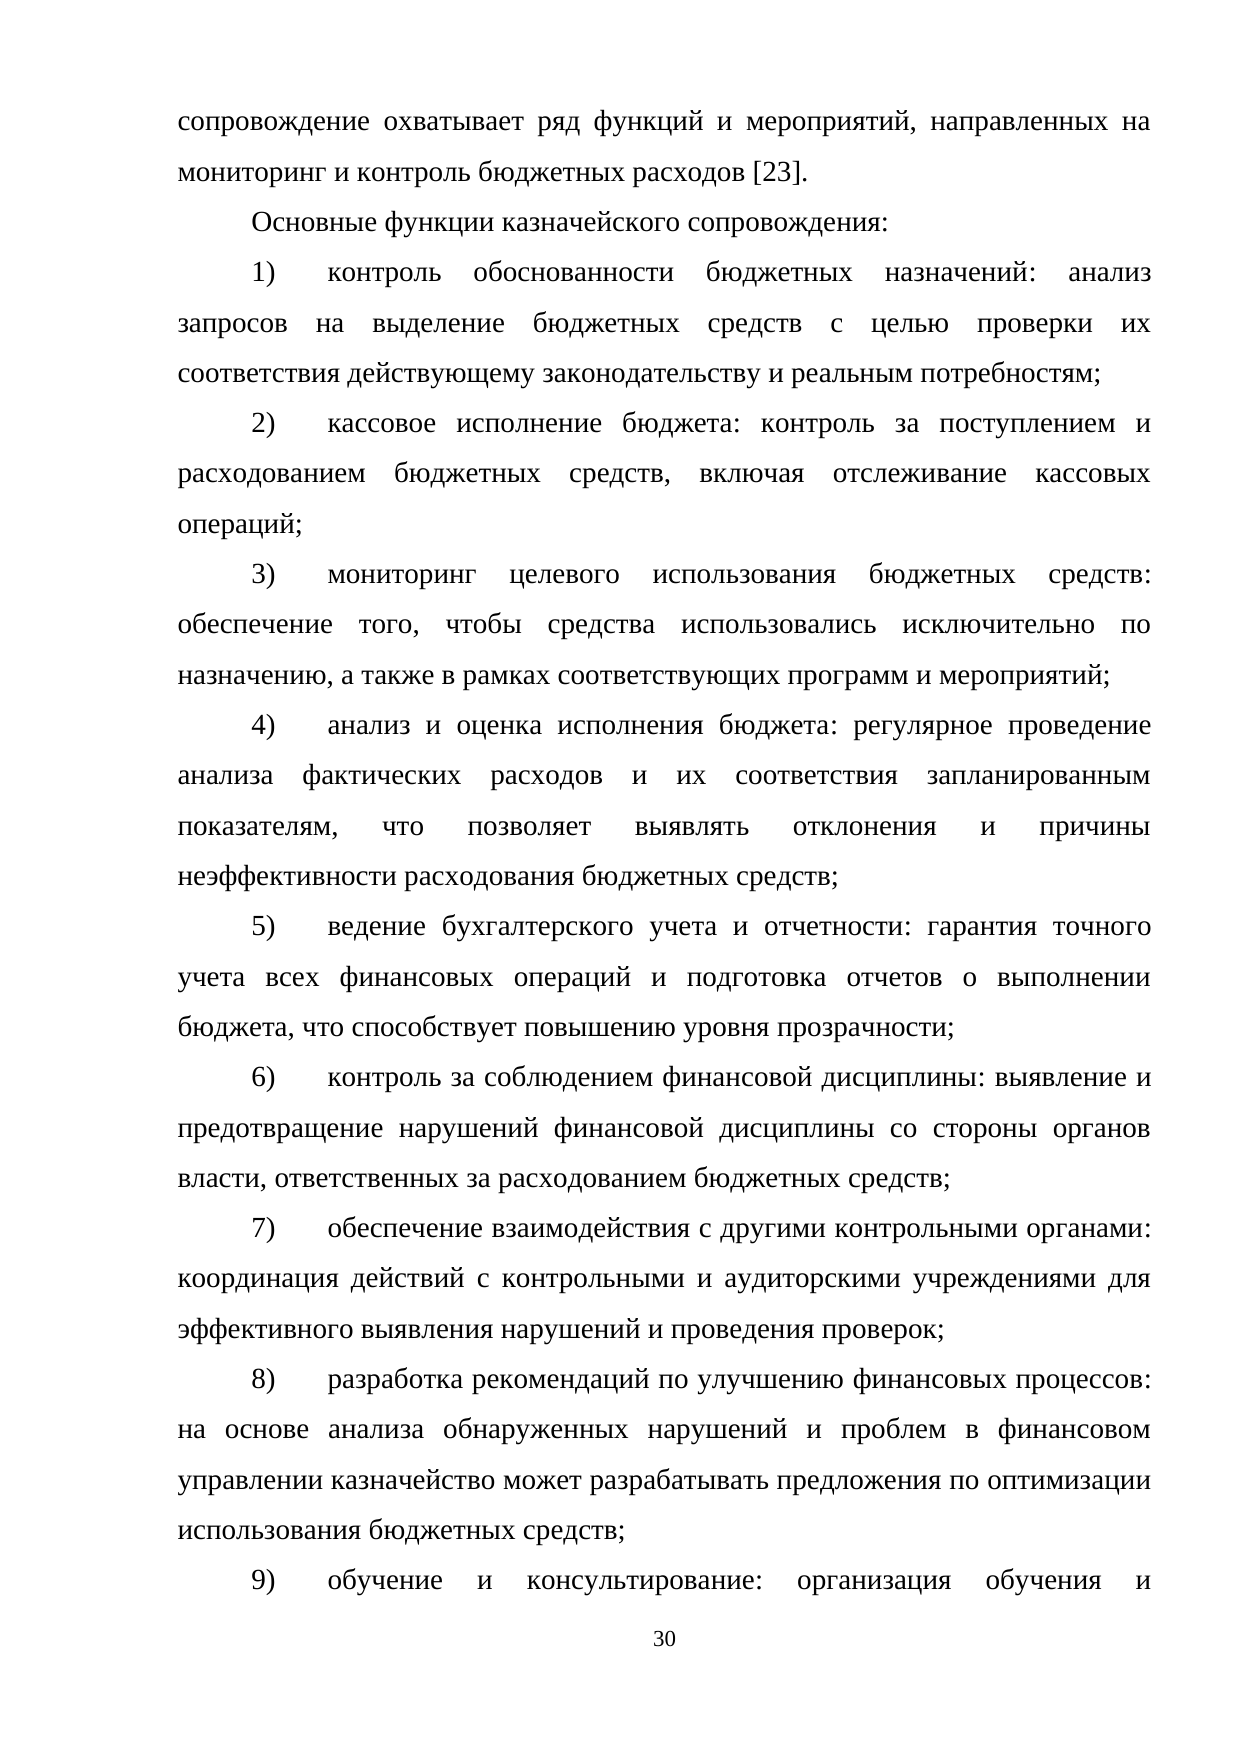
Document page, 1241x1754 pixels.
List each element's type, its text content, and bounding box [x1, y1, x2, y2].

list обеспечение взаимодействия с другими контрольными органами: координация действий с контрольными и аудиторскими учреждениями для эффективного выявления нарушений и проведения проверок; [177, 1210, 1152, 1344]
list ведение бухгалтерского учета и отчетности: гарантия точного учета всех финансовых операций и подготовка отчетов о выполнении бюджета, что способствует повышению уровня прозрачности; [177, 908, 1152, 1043]
list контроль обоснованности бюджетных назначений: анализ запросов на выделение бюджетных средств с целью проверки их соответствия действующему законодательству и реальным потребностям; [177, 254, 1152, 388]
list контроль за соблюдением финансовой дисциплины: выявление и предотвращение нарушений финансовой дисциплины со стороны органов власти, ответственных за расходованием бюджетных средств; [177, 1059, 1152, 1193]
list кассовое исполнение бюджета: контроль за поступлением и расходованием бюджетных средств, включая отслеживание кассовых операций; [177, 405, 1152, 539]
list разработка рекомендаций по улучшению финансовых процессов: на основе анализа обнаруженных нарушений и проблем в финансовом управлении казначейство может разрабатывать предложения по оптимизации использования бюджетных средств; [177, 1361, 1152, 1546]
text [177, 103, 1152, 187]
list мониторинг целевого использования бюджетных средств: обеспечение того, чтобы средства использовались исключительно по назначению, а также в рамках соответствующих программ и мероприятий; [177, 556, 1152, 690]
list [177, 1562, 1152, 1596]
list анализ и оценка исполнения бюджета: регулярное проведение анализа фактических расходов и их соответствия запланированным показателям, что позволяет выявлять отклонения и причины неэффективности расходования бюджетных средств; [177, 707, 1152, 892]
text Основные функции казначейского сопровождения: [177, 204, 1152, 238]
